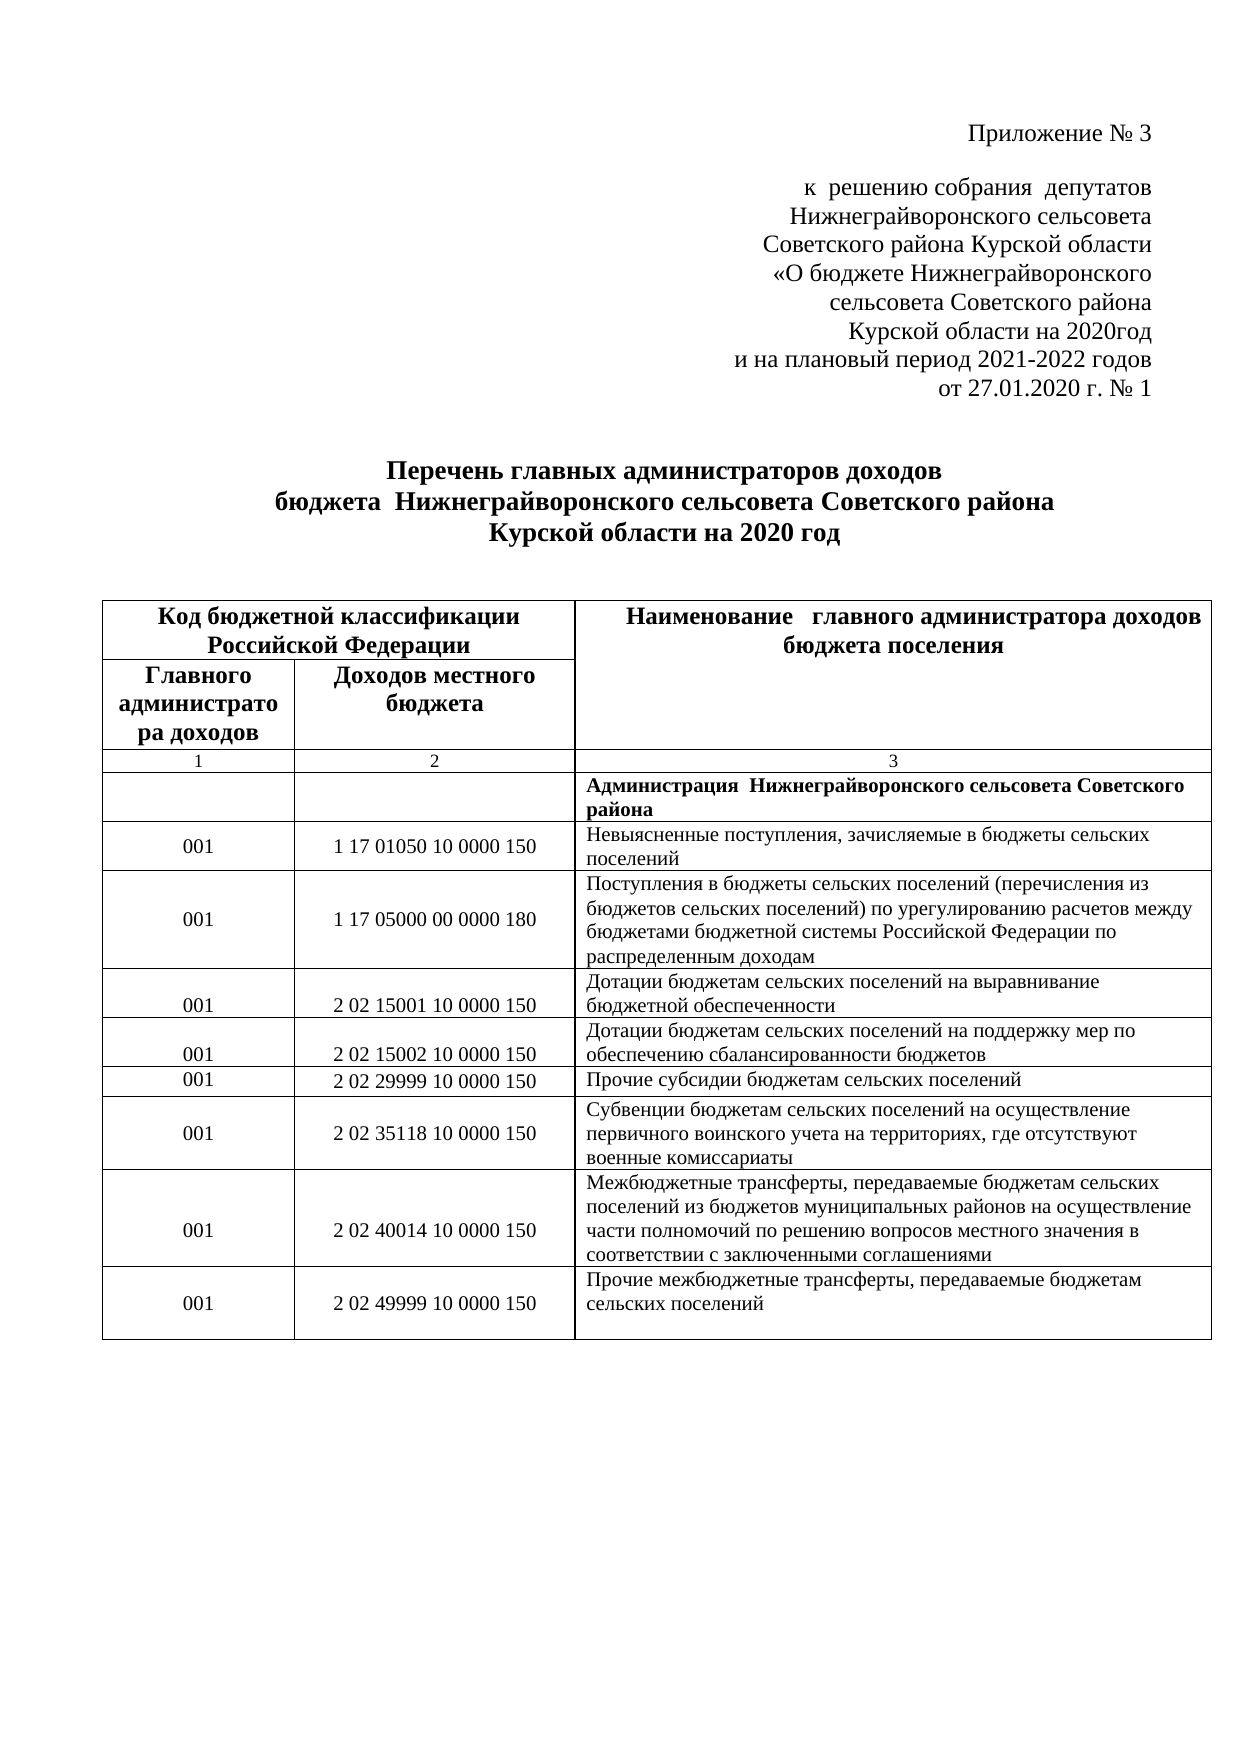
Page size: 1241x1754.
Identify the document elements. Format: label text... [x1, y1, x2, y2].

table_cell 2 02 49999 10 0000 150 [295, 1267, 574, 1339]
table_cell 2 [295, 750, 574, 772]
table_cell Дотации бюджетам сельских поселений на выравнивание бюджетной обеспеченности [576, 969, 1211, 1017]
text «О бюджете Нижнеграйворонского [177, 258, 1152, 287]
table_cell 001 [103, 969, 294, 1017]
text бюджета Нижнеграйворонского сельсовета Советского района [177, 485, 1152, 516]
table_cell 3 [576, 750, 1211, 772]
text Курской области на 2020 год [177, 516, 1152, 547]
table_cell Прочие субсидии бюджетам сельских поселений [576, 1067, 1211, 1096]
table_header Наименование главного администратора доходов бюджета поселения [576, 601, 1211, 749]
text и на плановый период 2021-2022 годов [177, 344, 1152, 373]
table_cell Межбюджетные трансферты, передаваемые бюджетам сельских поселений из бюджетов муниципальных районов на осуществление части полномочий по решению вопросов местного значения в соответствии с заключенными соглашениями [576, 1170, 1211, 1266]
table_cell Поступления в бюджеты сельских поселений (перечисления из бюджетов сельских поселений) по урегулированию расчетов между бюджетами бюджетной системы Российской Федерации по распределенным доходам [576, 871, 1211, 968]
table_cell Администрация Нижнеграйворонского сельсовета Советского района [576, 773, 1211, 821]
text к решению собрания депутатов [177, 172, 1152, 201]
table_cell 1 17 01050 10 0000 150 [295, 822, 574, 870]
table_header Код бюджетной классификации Российской Федерации [103, 601, 574, 659]
text Советского района Курской области [177, 229, 1152, 258]
text сельсовета Советского района [177, 287, 1152, 316]
table_cell [295, 773, 574, 821]
table_cell Доходов местного бюджета [295, 660, 574, 749]
table_cell 2 02 29999 10 0000 150 [295, 1067, 574, 1096]
text Курской области на 2020год [177, 316, 1152, 344]
table_cell 001 [103, 1018, 294, 1066]
table_cell 001 [103, 1067, 294, 1096]
table_cell Субвенции бюджетам сельских поселений на осуществление первичного воинского учета на территориях, где отсутствуют военные комиссариаты [576, 1097, 1211, 1169]
table_cell 2 02 15002 10 0000 150 [295, 1018, 574, 1066]
table_cell [103, 773, 294, 821]
table_cell Невыясненные поступления, зачисляемые в бюджеты сельских поселений [576, 822, 1211, 870]
text Приложение № 3 [177, 118, 1152, 147]
table_cell 001 [103, 1267, 294, 1339]
table_cell 1 [103, 750, 294, 772]
table_cell Дотации бюджетам сельских поселений на поддержку мер по обеспечению сбалансированности бюджетов [576, 1018, 1211, 1066]
text от 27.01.2020 г. № 1 [177, 373, 1152, 402]
table_cell 2 02 40014 10 0000 150 [295, 1170, 574, 1266]
text Нижнеграйворонского сельсовета [177, 201, 1152, 229]
table_cell 2 02 15001 10 0000 150 [295, 969, 574, 1017]
table_cell Прочие межбюджетные трансферты, передаваемые бюджетам сельских поселений [576, 1267, 1211, 1339]
table_cell 001 [103, 1097, 294, 1169]
table_cell 2 02 35118 10 0000 150 [295, 1097, 574, 1169]
table_cell 001 [103, 1170, 294, 1266]
table_cell 001 [103, 871, 294, 968]
text Перечень главных администраторов доходов [177, 454, 1152, 485]
table_cell Главного администратора доходов [103, 660, 294, 749]
table_cell 001 [103, 822, 294, 870]
table_cell 1 17 05000 00 0000 180 [295, 871, 574, 968]
